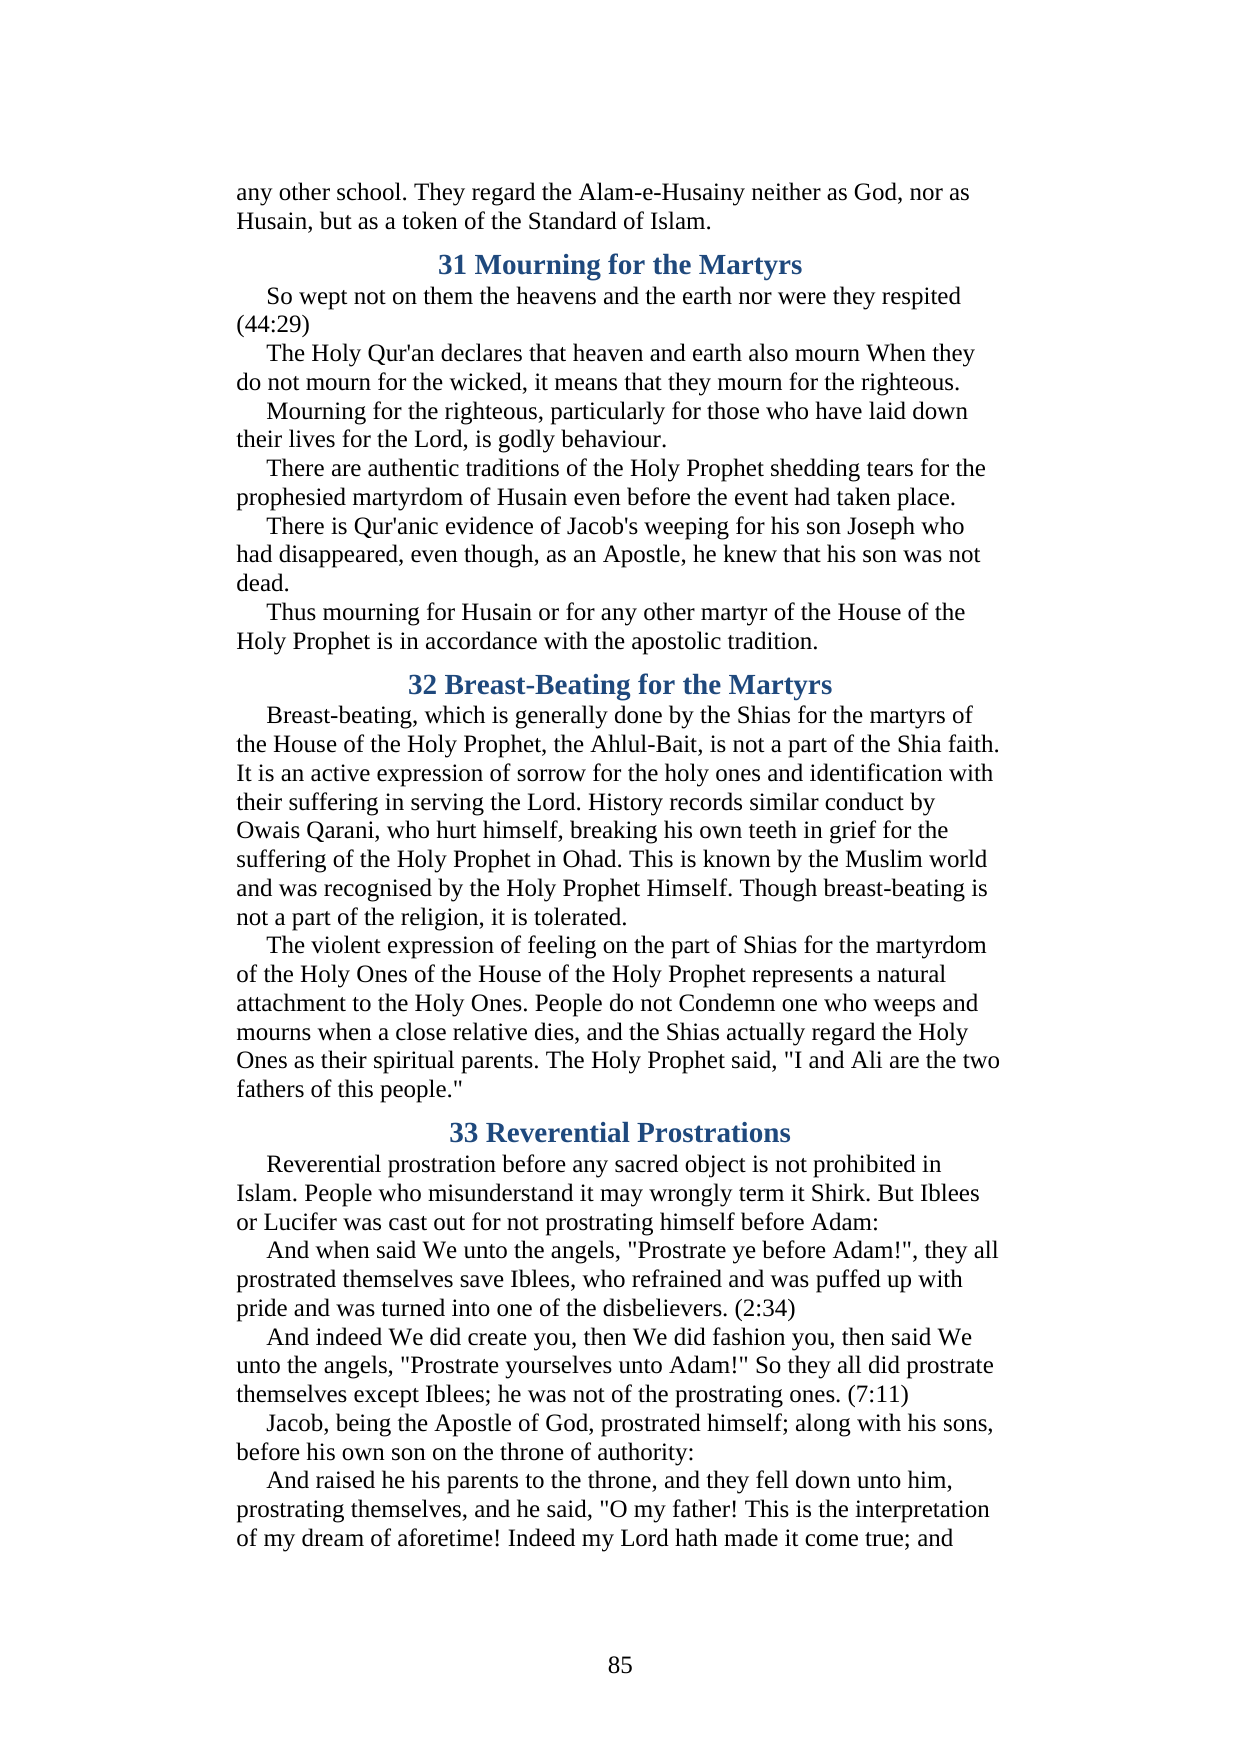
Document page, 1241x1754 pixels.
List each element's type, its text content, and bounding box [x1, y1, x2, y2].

text Thus mourning for Husain or for any other martyr of the House of the Holy Prophet is in accordance with the apostolic tradition. [236, 597, 1004, 654]
text And when said We unto the angels, "Prostrate ye before Adam!", they all prostrated themselves save Iblees, who refrained and was puffed up with pride and was turned into one of the disbelievers. (2:34) [236, 1235, 1004, 1322]
text The Holy Qur'an declares that heaven and earth also mourn When they do not mourn for the wicked, it means that they mourn for the righteous. [236, 338, 1004, 396]
text Breast-beating, which is generally done by the Shias for the martyrs of the House of the Holy Prophet, the Ahlul-Bait, is not a part of the Shia faith. It is an active expression of sorrow for the holy ones and identification with their suffering in serving the Lord. History records similar conduct by Owais Qarani, who hurt himself, breaking his own teeth in grief for the suffering of the Holy Prophet in Ohad. This is known by the Muslim world and was recognised by the Holy Prophet Himself. Though breast-beating is not a part of the religion, it is tolerated. [236, 701, 1004, 931]
text Jacob, being the Apostle of God, prostrated himself; along with his sons, before his own son on the throne of authority: [236, 1408, 1004, 1465]
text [236, 1465, 1004, 1552]
text Mourning for the righteous, particularly for those who have laid down their lives for the Lord, is godly behaviour. [236, 396, 1004, 453]
subtitle 32 Breast-Beating for the Martyrs [236, 667, 1004, 701]
subtitle 33 Reverential Prostrations [236, 1116, 1004, 1149]
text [236, 177, 1004, 235]
text And indeed We did create you, then We did fashion you, then said We unto the angels, "Prostrate yourselves unto Adam!" So they all did prostrate themselves except Iblees; he was not of the prostrating ones. (7:11) [236, 1322, 1004, 1408]
text There are authentic traditions of the Holy Prophet shedding tears for the prophesied martyrdom of Husain even before the event had taken place. [236, 453, 1004, 511]
text The violent expression of feeling on the part of Shias for the martyrdom of the Holy Ones of the House of the Holy Prophet represents a natural attachment to the Holy Ones. People do not Condemn one who weeps and mourns when a close relative dies, and the Shias actually regard the Holy Ones as their spiritual parents. The Holy Prophet said, "I and Ali are the two fathers of this people." [236, 931, 1004, 1103]
text There is Qur'anic evidence of Jacob's weeping for his son Joseph who had disappeared, even though, as an Apostle, he knew that his son was not dead. [236, 511, 1004, 597]
subtitle 31 Mourning for the Martyrs [236, 247, 1004, 281]
text So wept not on them the heavens and the earth nor were they respited (44:29) [236, 281, 1004, 338]
text Reverential prostration before any sacred object is not prohibited in Islam. People who misunderstand it may wrongly term it Shirk. But Iblees or Lucifer was cast out for not prostrating himself before Adam: [236, 1149, 1004, 1235]
